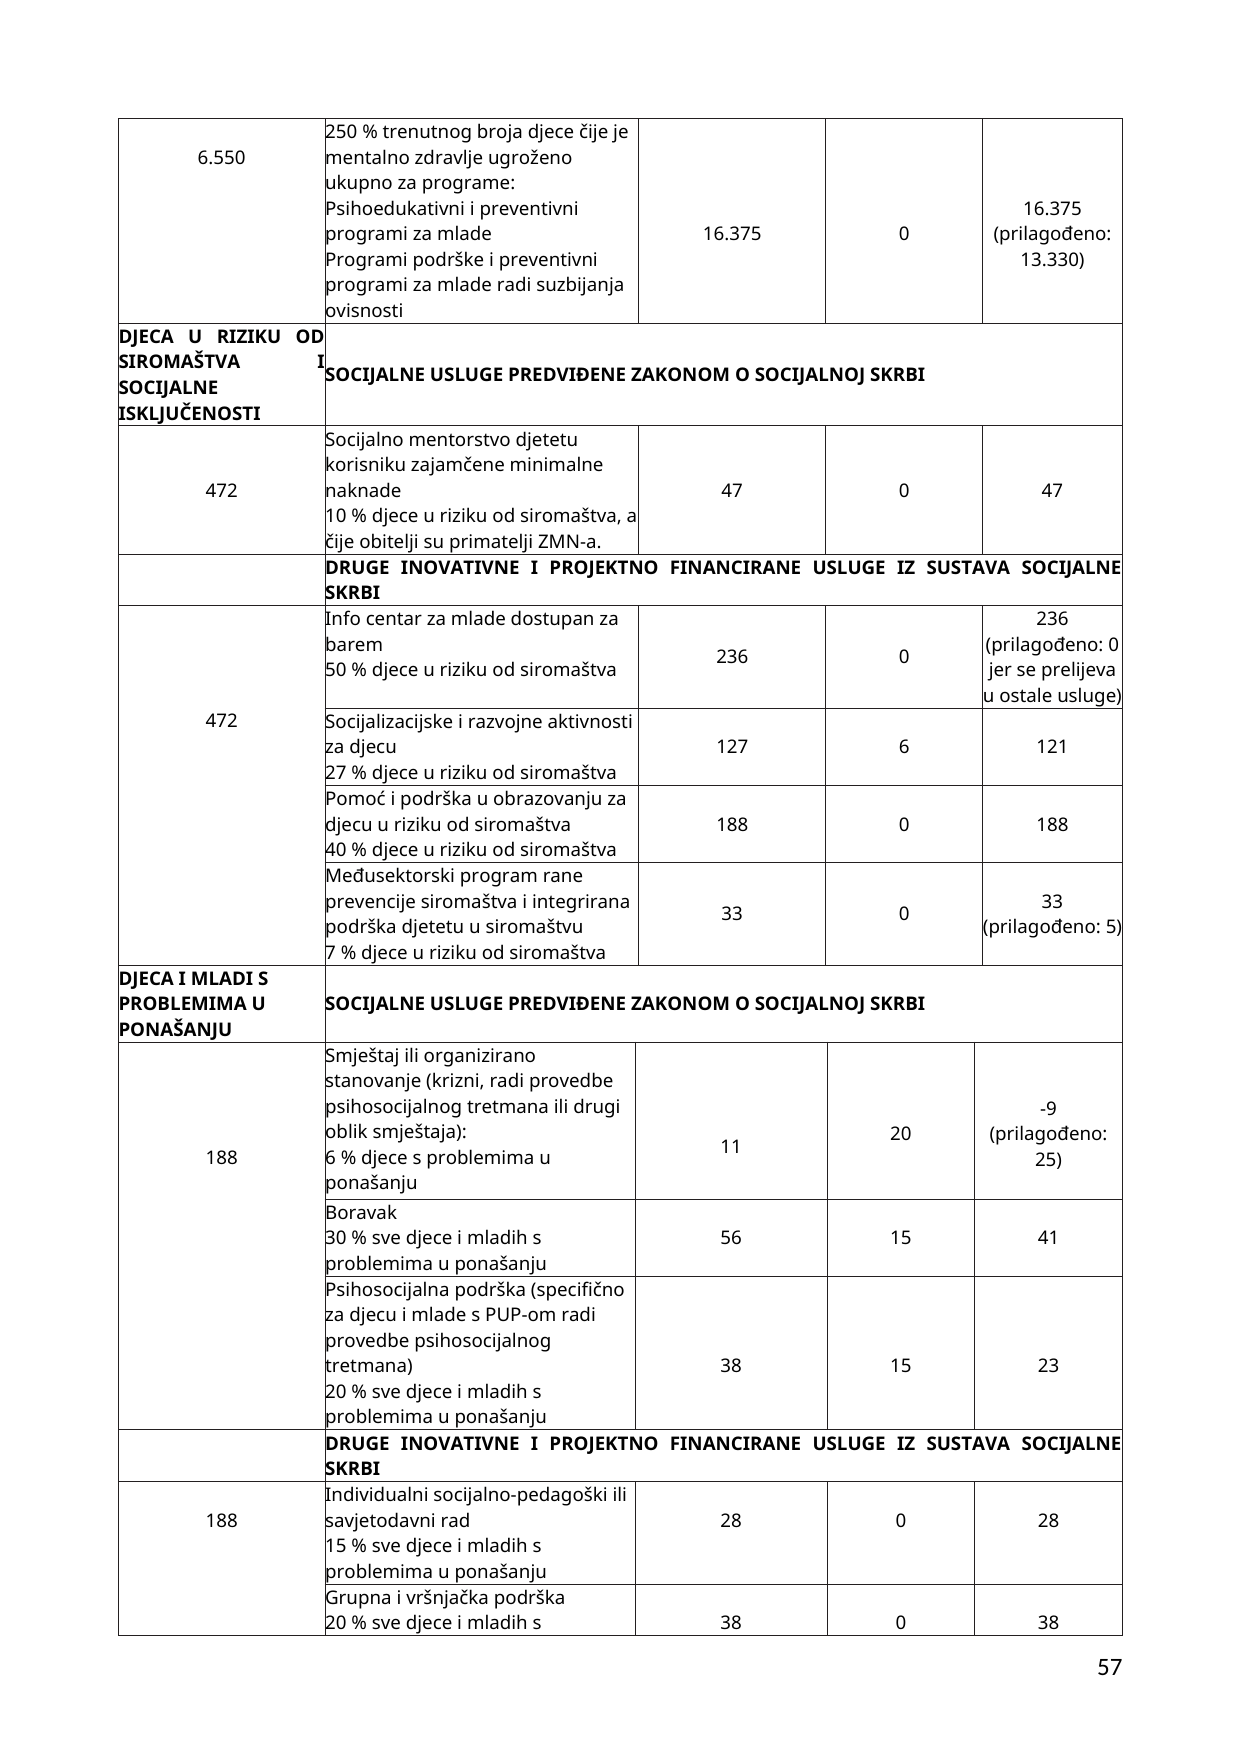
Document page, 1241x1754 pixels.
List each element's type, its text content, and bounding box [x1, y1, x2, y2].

table_cell -9 (prilagođeno: 25) [975, 1043, 1122, 1199]
table_cell [119, 555, 325, 605]
table_cell DRUGE INOVATIVNE I PROJEKTNO FINANCIRANE USLUGE IZ SUSTAVA SOCIJALNE SKRBI [326, 555, 1122, 605]
table_cell 0 [828, 1482, 974, 1583]
table_cell 6.550 [119, 119, 325, 323]
table_cell DJECA U RIZIKU OD SIROMAŠTVA I SOCIJALNE ISKLJUČENOSTI [119, 324, 325, 425]
table_cell 0 [826, 119, 982, 323]
table_cell 6 [826, 709, 982, 785]
table_cell Smještaj ili organizirano stanovanje (krizni, radi provedbe psihosocijalnog tretmana ili drugi oblik smještaja): 6 % djece s problemima u ponašanju [326, 1043, 635, 1199]
table_cell 38 [975, 1585, 1122, 1635]
table_cell Socijalno mentorstvo djetetu korisniku zajamčene minimalne naknade 10 % djece u riziku od siromaštva, a čije obitelji su primatelji ZMN-a. [326, 426, 638, 553]
table_cell 188 [119, 1482, 325, 1635]
table_cell 16.375 [639, 119, 825, 323]
table_cell SOCIJALNE USLUGE PREDVIĐENE ZAKONOM O SOCIJALNOJ SKRBI [326, 966, 1122, 1042]
table_cell Psihosocijalna podrška (specifično za djecu i mlade s PUP-om radi provedbe psihosocijalnog tretmana) 20 % sve djece i mladih s problemima u ponašanju [326, 1277, 635, 1429]
table_cell 20 [828, 1043, 974, 1199]
table_cell Boravak 30 % sve djece i mladih s problemima u ponašanju [326, 1200, 635, 1276]
table_cell 188 [639, 786, 825, 862]
table_cell 38 [636, 1585, 827, 1635]
table_cell 28 [975, 1482, 1122, 1583]
table_cell 33 (prilagođeno: 5) [983, 863, 1122, 964]
table_cell 15 [828, 1200, 974, 1276]
table_cell 47 [983, 426, 1122, 553]
table_cell [119, 1430, 325, 1481]
table_cell SOCIJALNE USLUGE PREDVIĐENE ZAKONOM O SOCIJALNOJ SKRBI [326, 324, 1122, 425]
table_cell 236 [639, 606, 825, 708]
table_cell Socijalizacijske i razvojne aktivnosti za djecu 27 % djece u riziku od siromaštva [326, 709, 638, 785]
table_cell 188 [119, 1043, 325, 1429]
table_cell 15 [828, 1277, 974, 1429]
table_cell 472 [119, 426, 325, 553]
table_cell DJECA I MLADI S PROBLEMIMA U PONAŠANJU [119, 966, 325, 1042]
table_cell Pomoć i podrška u obrazovanju za djecu u riziku od siromaštva 40 % djece u riziku od siromaštva [326, 786, 638, 862]
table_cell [326, 1585, 635, 1635]
table_cell 121 [983, 709, 1122, 785]
table_cell DRUGE INOVATIVNE I PROJEKTNO FINANCIRANE USLUGE IZ SUSTAVA SOCIJALNE SKRBI [326, 1430, 1122, 1481]
table_cell 0 [826, 786, 982, 862]
table_cell 28 [636, 1482, 827, 1583]
table_cell 56 [636, 1200, 827, 1276]
table_cell 0 [826, 606, 982, 708]
table_cell 250 % trenutnog broja djece čije je mentalno zdravlje ugroženo ukupno za programe: Psihoedukativni i preventivni programi za mlade Programi podrške i preventivni programi za mlade radi suzbijanja ovisnosti [326, 119, 638, 323]
table_cell 0 [826, 426, 982, 553]
table_cell 188 [983, 786, 1122, 862]
table_cell Individualni socijalno-pedagoški ili savjetodavni rad 15 % sve djece i mladih s problemima u ponašanju [326, 1482, 635, 1583]
table_cell 23 [975, 1277, 1122, 1429]
table_cell 0 [826, 863, 982, 964]
table_cell 0 [828, 1585, 974, 1635]
table_cell Međusektorski program rane prevencije siromaštva i integrirana podrška djetetu u siromaštvu 7 % djece u riziku od siromaštva [326, 863, 638, 964]
table_cell 472 [119, 606, 325, 964]
table_cell 41 [975, 1200, 1122, 1276]
table_cell 38 [636, 1277, 827, 1429]
table_cell 16.375 (prilagođeno: 13.330) [983, 119, 1122, 323]
table_cell 47 [639, 426, 825, 553]
table_cell 11 [636, 1043, 827, 1199]
table_cell Info centar za mlade dostupan za barem 50 % djece u riziku od siromaštva [326, 606, 638, 708]
table_cell 236 (prilagođeno: 0 jer se prelijeva u ostale usluge) [983, 606, 1122, 708]
table_cell 33 [639, 863, 825, 964]
table_cell 127 [639, 709, 825, 785]
